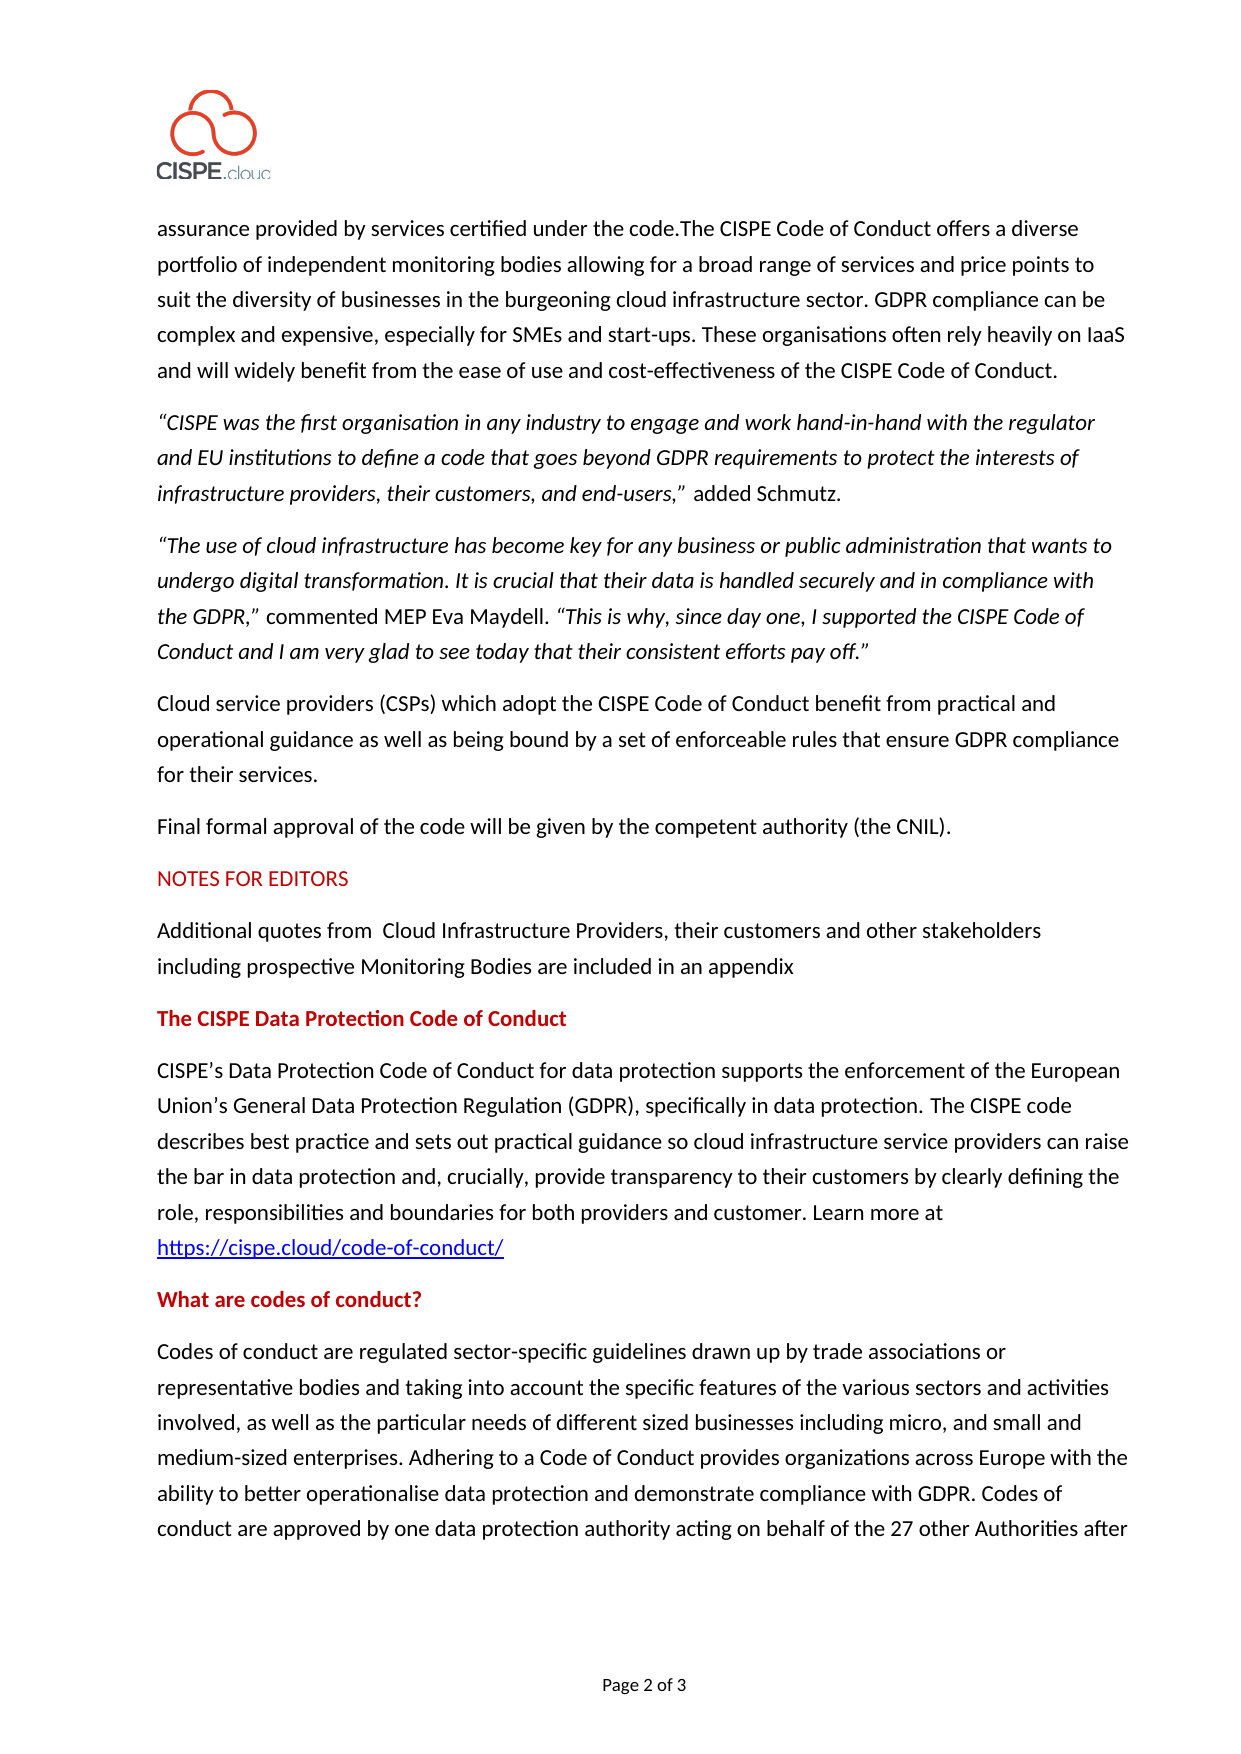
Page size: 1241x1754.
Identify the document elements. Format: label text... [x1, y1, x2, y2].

text The CISPE Data Protection Code of Conduct [157, 997, 1131, 1032]
text NOTES FOR EDITORS [157, 857, 1131, 892]
text “The use of cloud infrastructure has become key for any business or public administration that wants to undergo digital transformation. It is crucial that their data is handled securely and in compliance with the GDPR,” commented MEP Eva Maydell. “This is why, since day one, I supported the CISPE Code of Conduct and I am very glad to see today that their consistent efforts pay off.” [157, 524, 1131, 665]
text Additional quotes from Cloud Infrastructure Providers, their customers and other stakeholders including prospective Monitoring Bodies are included in an appendix [157, 909, 1131, 980]
text Cloud service providers (CSPs) which adopt the CISPE Code of Conduct benefit from practical and operational guidance as well as being bound by a set of enforceable rules that ensure GDPR compliance for their services. [157, 682, 1131, 788]
text What are codes of conduct? [157, 1278, 1131, 1313]
text Final formal approval of the code will be given by the competent authority (the CNIL). [157, 805, 1131, 840]
text CISPE’s Data Protection Code of Conduct for data protection supports the enforcement of the European Union’s General Data Protection Regulation (GDPR), specifically in data protection. The CISPE code describes best practice and sets out practical guidance so cloud infrastructure service providers can raise the bar in data protection and, crucially, provide transparency to their customers by clearly defining the role, responsibilities and boundaries for both providers and customer. Learn more at https://cispe.cloud/code-of-conduct/ [157, 1049, 1131, 1261]
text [157, 207, 1131, 384]
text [157, 1330, 1131, 1542]
text “CISPE was the first organisation in any industry to engage and work hand-in-hand with the regulator and EU institutions to define a code that goes beyond GDPR requirements to protect the interests of infrastructure providers, their customers, and end-users,” added Schmutz. [157, 401, 1131, 507]
